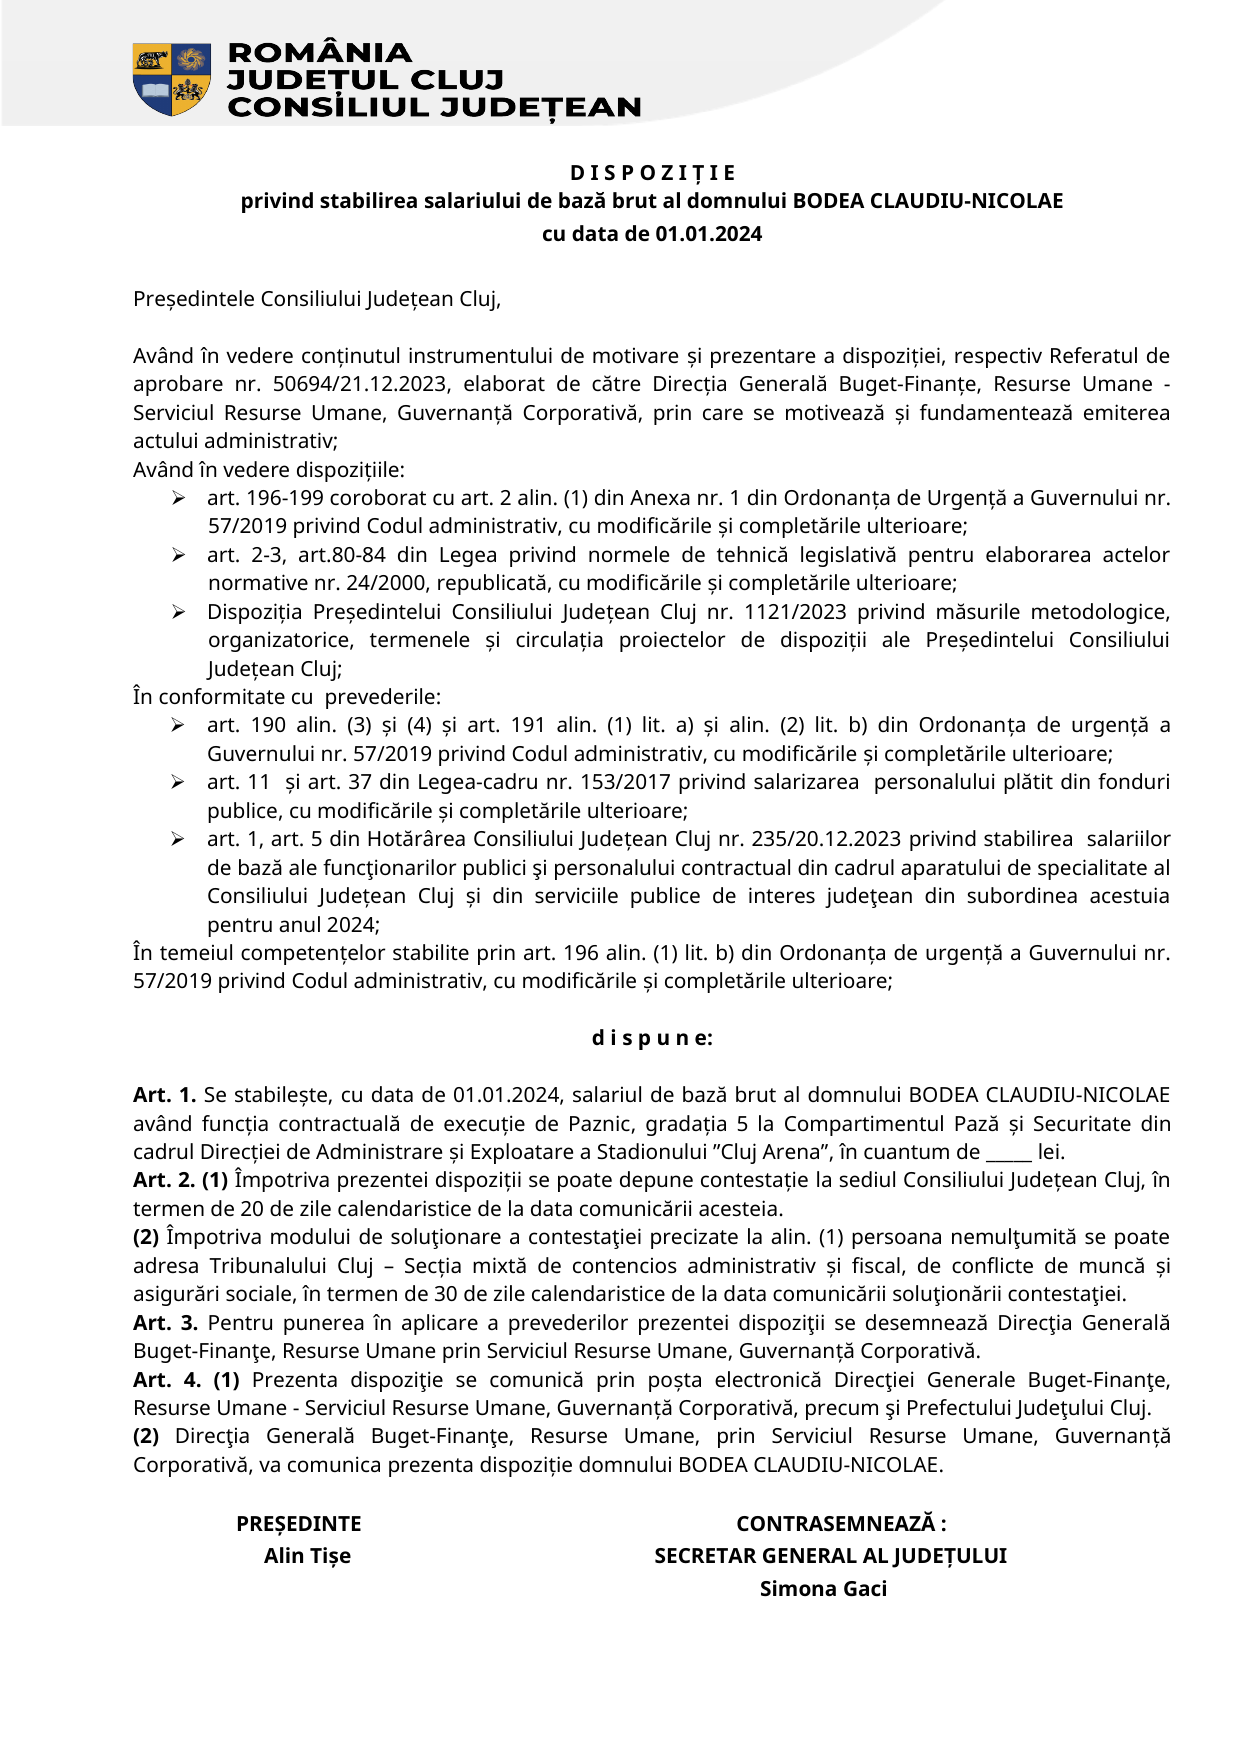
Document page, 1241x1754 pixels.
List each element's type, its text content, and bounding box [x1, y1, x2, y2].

text (2) Împotriva modului de soluţionare a contestaţiei precizate la alin. (1) persoana nemulţumită se poate adresa Tribunalului Cluj – Secția mixtă de contencios administrativ și fiscal, de conflicte de muncă și asigurări sociale, în termen de 30 de zile calendaristice de la data comunicării soluţionării contestaţiei. [133, 1222, 1172, 1308]
text Art. 4. (1) Prezenta dispoziţie se comunică prin poșta electronică Direcţiei Generale Buget-Finanţe, Resurse Umane - Serviciul Resurse Umane, Guvernanță Corporativă, precum şi Prefectului Judeţului Cluj. [133, 1365, 1172, 1422]
text D I S P O Z I Ţ I E [133, 158, 1172, 186]
list art. 190 alin. (3) și (4) și art. 191 alin. (1) lit. a) şi alin. (2) lit. b) din Ordonanța de urgență a Guvernului nr. 57/2019 privind Codul administrativ, cu modificările și completările ulterioare; [169, 711, 1172, 767]
list Dispoziția Președintelui Consiliului Județean Cluj nr. 1121/2023 privind măsurile metodologice, organizatorice, termenele şi circulaţia proiectelor de dispoziţii ale Preşedintelui Consiliului Judeţean Cluj; [170, 597, 1172, 682]
text Având în vedere dispozițiile: [133, 455, 1172, 483]
text În temeiul competențelor stabilite prin art. 196 alin. (1) lit. b) din Ordonanța de urgență a Guvernului nr. 57/2019 privind Codul administrativ, cu modificările și completările ulterioare; [133, 938, 1172, 995]
text În conformitate cu prevederile: [133, 682, 1172, 711]
text Alin Tișe SECRETAR GENERAL AL JUDEŢULUI [177, 1541, 1172, 1570]
text Art. 1. Se stabilește, cu data de 01.01.2024, salariul de bază brut al domnului BODEA CLAUDIU-NICOLAE având funcția contractuală de execuție de Paznic, gradația 5 la Compartimentul Pază și Securitate din cadrul Direcției de Administrare și Exploatare a Stadionului ”Cluj Arena”, în cuantum de _____ lei. [133, 1080, 1172, 1166]
text PREȘEDINTE CONTRASEMNEAZĂ : [133, 1509, 1172, 1537]
text cu data de 01.01.2024 [133, 219, 1172, 247]
list art. 11 și art. 37 din Legea-cadru nr. 153/2017 privind salarizarea personalului plătit din fonduri publice, cu modificările și completările ulterioare; [169, 767, 1172, 824]
list art. 196-199 coroborat cu art. 2 alin. (1) din Anexa nr. 1 din Ordonanța de Urgență a Guvernului nr. 57/2019 privind Codul administrativ, cu modificările și completările ulterioare; [170, 483, 1172, 540]
picture [132, 37, 641, 124]
text Preşedintele Consiliului Judeţean Cluj, [133, 284, 1172, 312]
list art. 2-3, art.80-84 din Legea privind normele de tehnică legislativă pentru elaborarea actelor normative nr. 24/2000, republicată, cu modificările și completările ulterioare; [170, 540, 1172, 597]
text Art. 3. Pentru punerea în aplicare a prevederilor prezentei dispoziţii se desemnează Direcţia Generală Buget-Finanţe, Resurse Umane prin Serviciul Resurse Umane, Guvernanță Corporativă. [133, 1308, 1172, 1365]
text privind stabilirea salariului de bază brut al domnului BODEA CLAUDIU-NICOLAE [133, 186, 1172, 215]
text Simona Gaci [133, 1574, 1172, 1602]
text Art. 2. (1) Împotriva prezentei dispoziții se poate depune contestație la sediul Consiliului Județean Cluj, în termen de 20 de zile calendaristice de la data comunicării acesteia. [133, 1166, 1172, 1222]
text Având în vedere conținutul instrumentului de motivare și prezentare a dispoziției, respectiv Referatul de aprobare nr. 50694/21.12.2023, elaborat de către Direcţia Generală Buget-Finanţe, Resurse Umane - Serviciul Resurse Umane, Guvernanță Corporativă, prin care se motivează și fundamentează emiterea actului administrativ; [133, 341, 1172, 455]
text d i s p u n e: [133, 1023, 1172, 1052]
text (2) Direcţia Generală Buget-Finanţe, Resurse Umane, prin Serviciul Resurse Umane, Guvernanță Corporativă, va comunica prezenta dispoziție domnului BODEA CLAUDIU-NICOLAE. [133, 1422, 1172, 1478]
list art. 1, art. 5 din Hotărârea Consiliului Județean Cluj nr. 235/20.12.2023 privind stabilirea salariilor de bază ale funcţionarilor publici şi personalului contractual din cadrul aparatului de specialitate al Consiliului Județean Cluj și din serviciile publice de interes judeţean din subordinea acestuia pentru anul 2024; [169, 824, 1172, 938]
